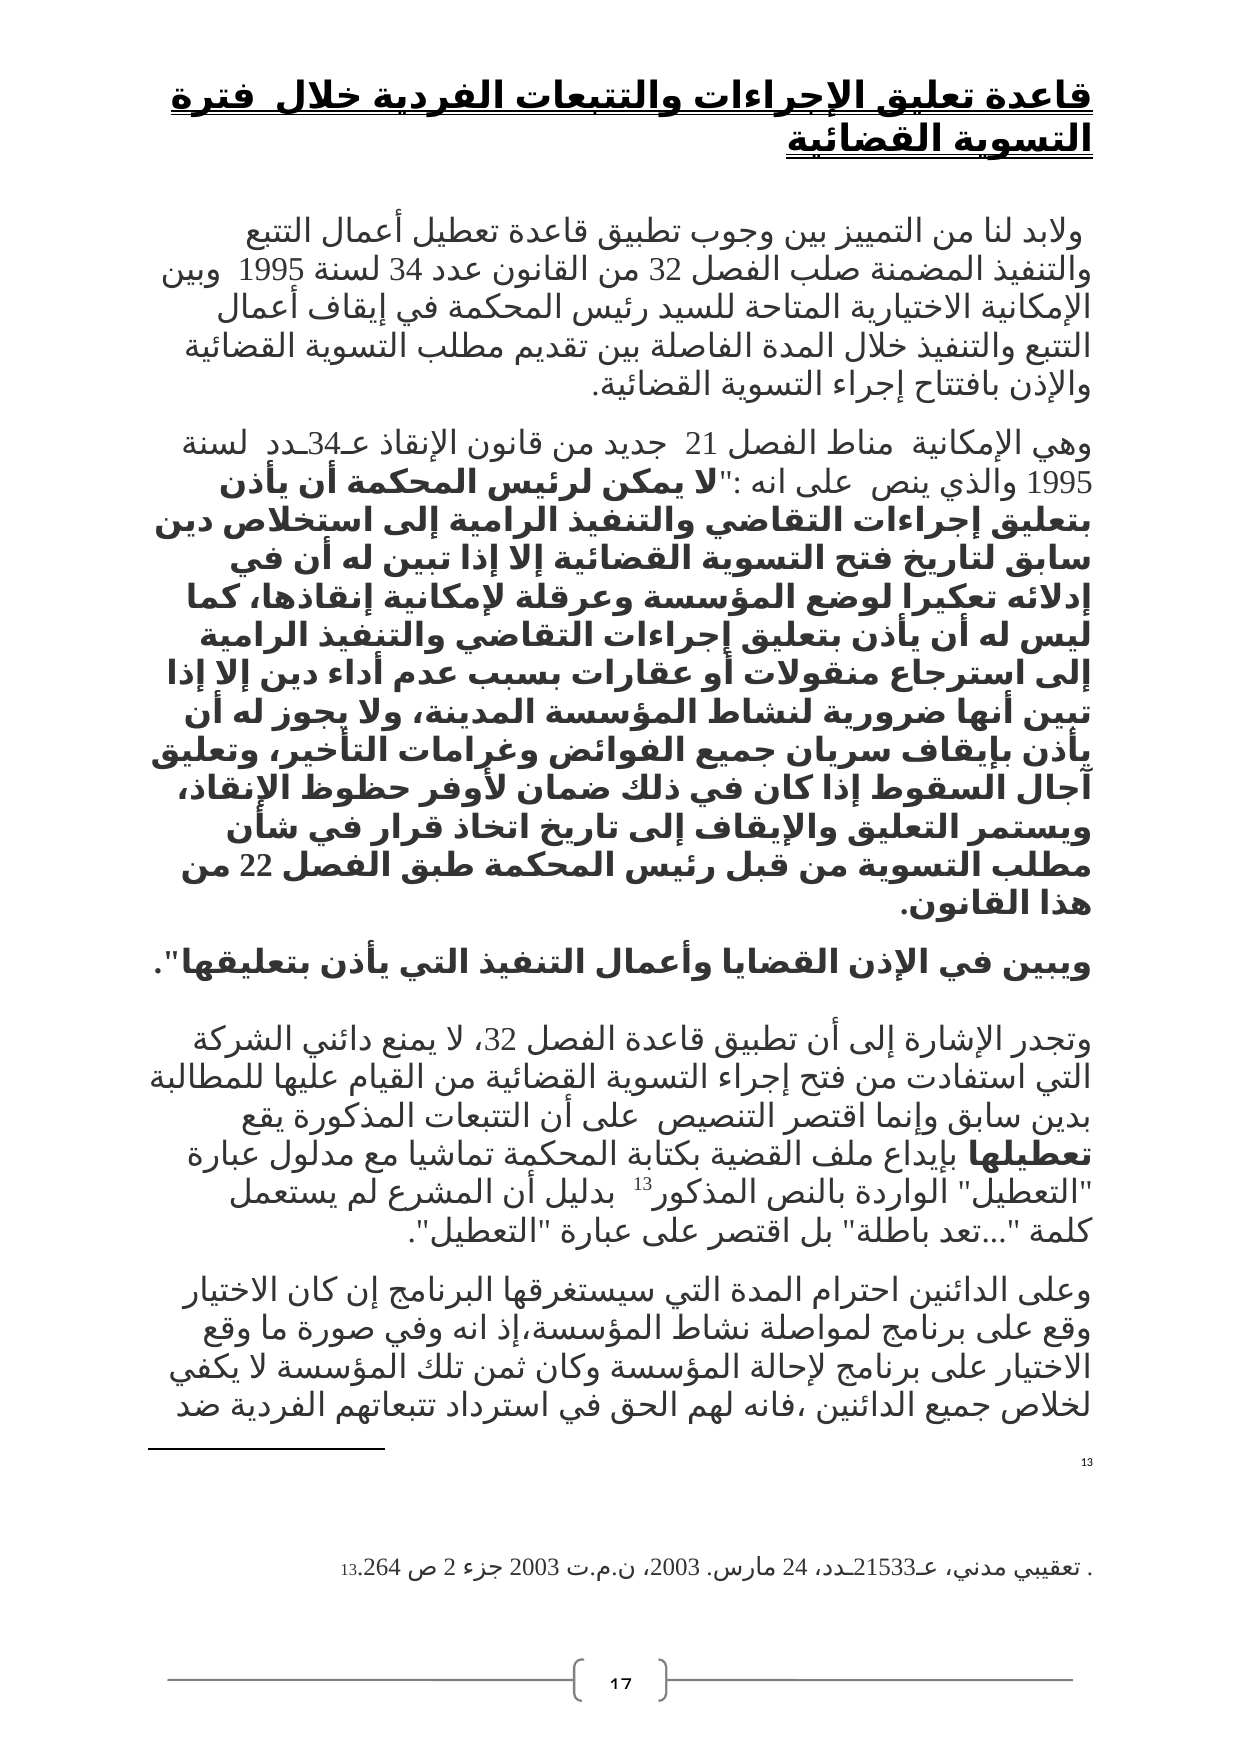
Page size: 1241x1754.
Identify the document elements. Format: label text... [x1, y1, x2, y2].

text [148, 1270, 1093, 1423]
text وتجدر الإشارة إلى أن تطبيق قاعدة الفصل 32، لا يمنع دائني الشركة التي استفادت من فتح إجراء التسوية القضائية من القيام عليها للمطالبة بدين سابق وإنما اقتصر التنصيص على أن التتبعات المذكورة يقع تعطيلها بإيداع ملف القضية بكتابة المحكمة تماشيا مع مدلول عبارة "التعطيل" الواردة بالنص المذكور بدليل أن المشرع لم يستعمل كلمة "...تعد باطلة" بل اقتصر على عبارة "التعطيل". [148, 1019, 1093, 1249]
text وهي الإمكانية مناط الفصل 21 جديد من قانون الإنقاذ عـ34ـدد لسنة 1995 والذي ينص على انه :"لا يمكن لرئيس المحكمة أن يأذن بتعليق إجراءات التقاضي والتنفيذ الرامية إلى استخلاص دين سابق لتاريخ فتح التسوية القضائية إلا إذا تبين له أن في إدلائه تعكيرا لوضع المؤسسة وعرقلة لإمكانية إنقاذها، كما ليس له أن يأذن بتعليق إجراءات التقاضي والتنفيذ الرامية إلى استرجاع منقولات أو عقارات بسبب عدم أداء دين إلا إذا تبين أنها ضرورية لنشاط المؤسسة المدينة، ولا يجوز له أن يأذن بإيقاف سريان جميع الفوائض وغرامات التأخير، وتعليق آجال السقوط إذا كان في ذلك ضمان لأوفر حظوظ الإنقاذ، ويستمر التعليق والإيقاف إلى تاريخ اتخاذ قرار في شأن مطلب التسوية من قبل رئيس المحكمة طبق الفصل 22 من هذا القانون. [148, 423, 1093, 922]
text ولابد لنا من التمييز بين وجوب تطبيق قاعدة تعطيل أعمال التتبع والتنفيذ المضمنة صلب الفصل 32 من القانون عدد 34 لسنة 1995 وبين الإمكانية الاختيارية المتاحة للسيد رئيس المحكمة في إيقاف أعمال التتبع والتنفيذ خلال المدة الفاصلة بين تقديم مطلب التسوية القضائية والإذن بافتتاح إجراء التسوية القضائية. [148, 211, 1093, 403]
text ويبين في الإذن القضايا وأعمال التنفيذ التي يأذن بتعليقها". [148, 943, 1093, 981]
